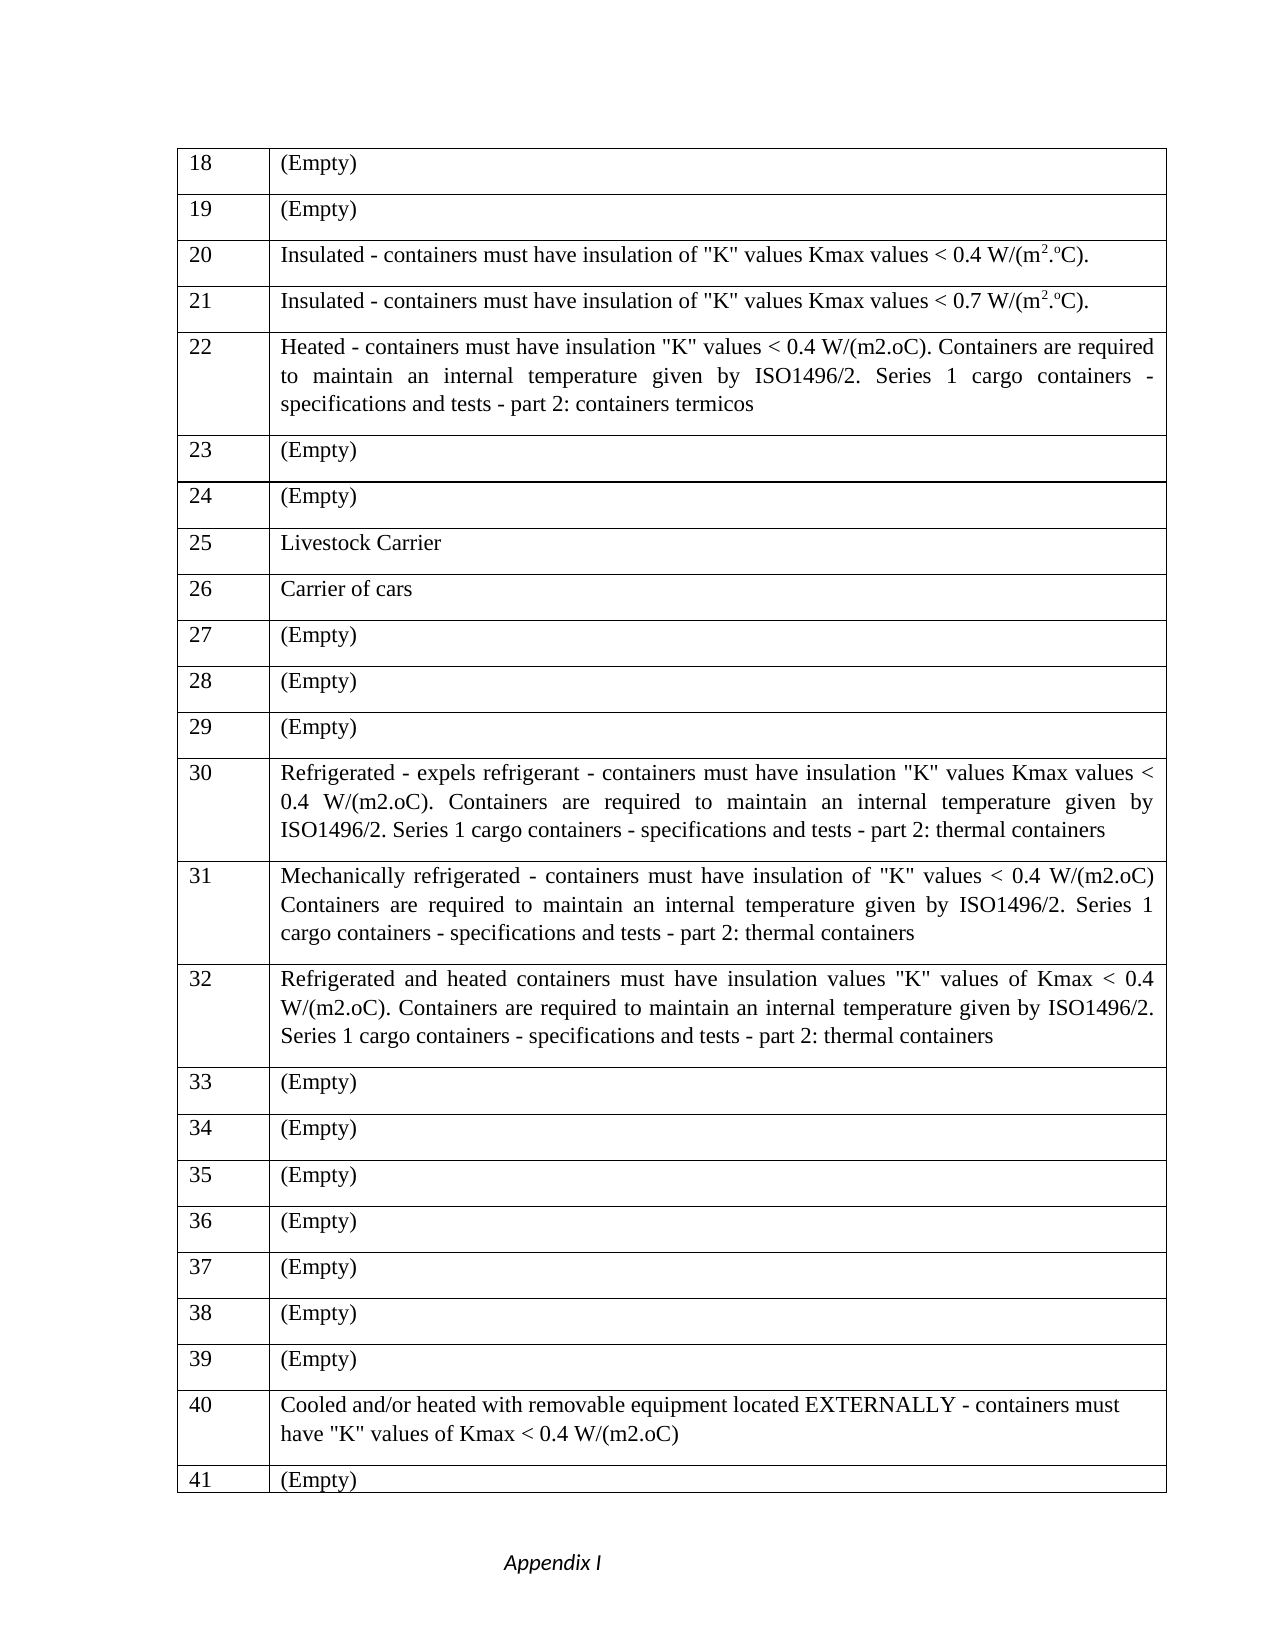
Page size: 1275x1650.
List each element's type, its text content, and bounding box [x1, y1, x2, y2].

table_cell 23 [178, 436, 269, 481]
table_cell Refrigerated and heated containers must have insulation values "K" values of Kmax < 0.4 W/(m2.oC). Containers are required to maintain an internal temperature given by ISO1496/2. Series 1 cargo containers - specifications and tests - part 2: thermal containers [270, 965, 1166, 1067]
table_cell Insulated - containers must have insulation of "K" values Kmax values < 0.4 W/(m2.oC). [270, 241, 1166, 286]
table_cell 39 [178, 1345, 269, 1390]
table_cell (Empty) [270, 1253, 1166, 1298]
table_cell 27 [178, 621, 269, 666]
table_cell (Empty) [270, 1115, 1166, 1159]
table_cell 24 [178, 483, 269, 527]
table_cell (Empty) [270, 1299, 1166, 1344]
table_cell 21 [178, 287, 269, 332]
table_cell 25 [178, 529, 269, 574]
table_cell 26 [178, 575, 269, 620]
table_cell 38 [178, 1299, 269, 1344]
table_cell Mechanically refrigerated - containers must have insulation of "K" values < 0.4 W/(m2.oC) Containers are required to maintain an internal temperature given by ISO1496/2. Series 1 cargo containers - specifications and tests - part 2: thermal containers [270, 862, 1166, 964]
table_cell (Empty) [270, 1161, 1166, 1206]
table_cell 18 [178, 149, 269, 194]
table_cell (Empty) [270, 195, 1166, 240]
table_cell 28 [178, 667, 269, 712]
table_cell Insulated - containers must have insulation of "K" values Kmax values < 0.7 W/(m2.oC). [270, 287, 1166, 332]
table_cell Heated - containers must have insulation "K" values < 0.4 W/(m2.oC). Containers are required to maintain an internal temperature given by ISO1496/2. Series 1 cargo containers - specifications and tests - part 2: containers termicos [270, 333, 1166, 435]
table_cell (Empty) [270, 436, 1166, 481]
table_cell 41 [178, 1466, 269, 1492]
table_cell 33 [178, 1068, 269, 1113]
table_cell (Empty) [270, 621, 1166, 666]
table_cell (Empty) [270, 483, 1166, 527]
table_cell 34 [178, 1115, 269, 1159]
table_cell 19 [178, 195, 269, 240]
table_cell (Empty) [270, 1068, 1166, 1113]
table_cell 40 [178, 1391, 269, 1465]
table_cell (Empty) [270, 1466, 1166, 1492]
table_cell 32 [178, 965, 269, 1067]
table_cell 31 [178, 862, 269, 964]
table_cell (Empty) [270, 149, 1166, 194]
table_cell 37 [178, 1253, 269, 1298]
table_cell (Empty) [270, 713, 1166, 758]
table_cell Cooled and/or heated with removable equipment located EXTERNALLY - containers must have "K" values of Kmax < 0.4 W/(m2.oC) [270, 1391, 1166, 1465]
table_cell 36 [178, 1207, 269, 1252]
table_cell 20 [178, 241, 269, 286]
table_cell 30 [178, 759, 269, 861]
table_cell Carrier of cars [270, 575, 1166, 620]
table_cell (Empty) [270, 1345, 1166, 1390]
table_cell (Empty) [270, 1207, 1166, 1252]
table_cell 22 [178, 333, 269, 435]
table_cell (Empty) [270, 667, 1166, 712]
table_cell 29 [178, 713, 269, 758]
table_cell 35 [178, 1161, 269, 1206]
table_cell Refrigerated - expels refrigerant - containers must have insulation "K" values Kmax values < 0.4 W/(m2.oC). Containers are required to maintain an internal temperature given by ISO1496/2. Series 1 cargo containers - specifications and tests - part 2: thermal containers [270, 759, 1166, 861]
table_cell Livestock Carrier [270, 529, 1166, 574]
